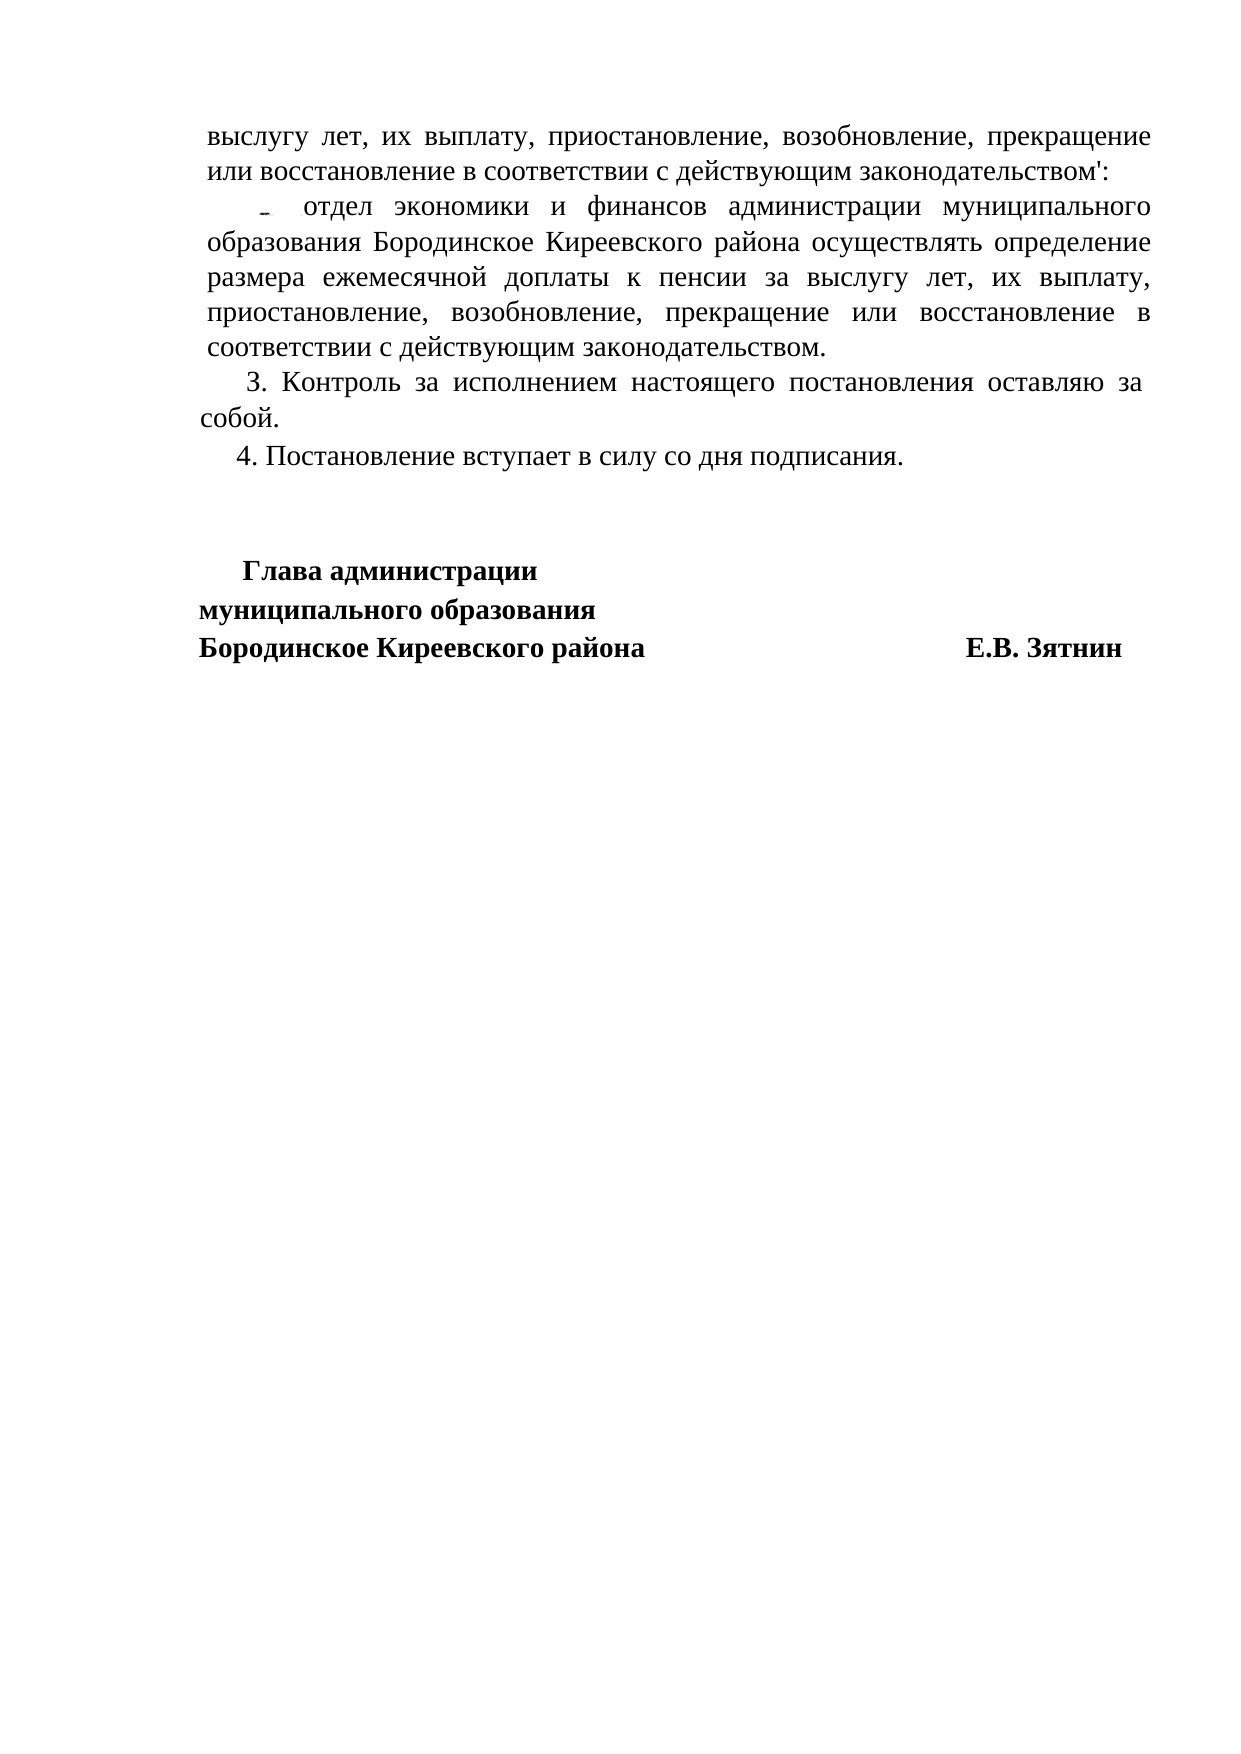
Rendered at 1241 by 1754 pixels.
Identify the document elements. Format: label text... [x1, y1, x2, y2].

text 4. Постановление вступает в силу со дня подписания. [200, 438, 1144, 472]
text З. Контроль за исполнением настоящего постановления оставляю за собой. [200, 364, 1144, 433]
text муниципального образования [199, 592, 1144, 626]
text Глава администрации [199, 553, 1144, 587]
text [207, 118, 1152, 187]
text Бородинское Киреевского района Е.В. Зятнин [199, 630, 1144, 664]
text отдел экономики и финансов администрации муниципального образования Бородинское Киреевского района осуществлять определение размера ежемесячной доплаты к пенсии за выслугу лет, их выплату, приостановление, возобновление, прекращение или восстановление в соответствии с действующим законодательством. [207, 188, 1152, 363]
picture [259, 207, 303, 216]
